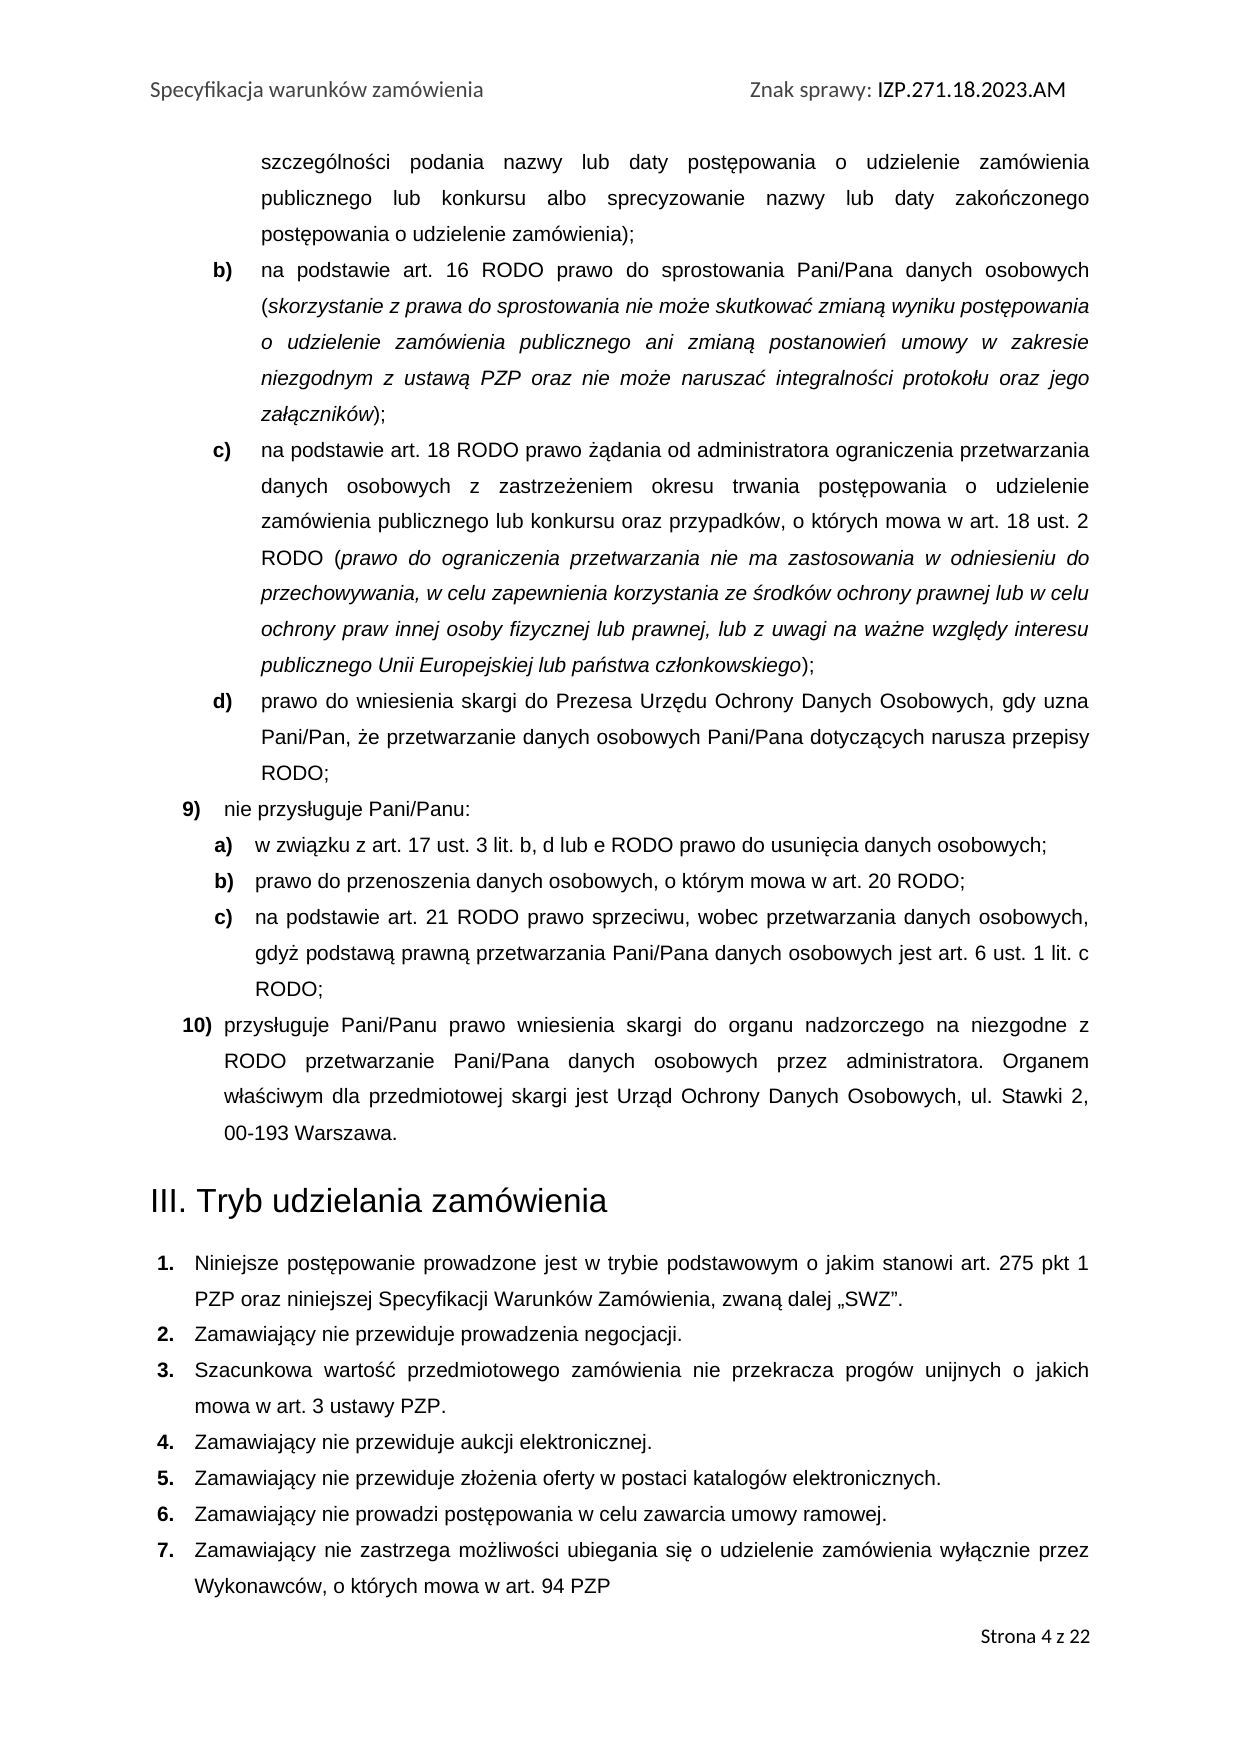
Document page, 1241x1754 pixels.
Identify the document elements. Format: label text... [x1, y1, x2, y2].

list Zamawiający nie przewiduje prowadzenia negocjacji. [157, 1322, 1090, 1346]
list Zamawiający nie zastrzega możliwości ubiegania się o udzielenie zamówienia wyłącznie przez Wykonawców, o których mowa w art. 94 PZP [157, 1538, 1090, 1598]
list Zamawiający nie prowadzi postępowania w celu zawarcia umowy ramowej. [157, 1502, 1090, 1526]
list prawo do przenoszenia danych osobowych, o którym mowa w art. 20 RODO; [214, 869, 1090, 893]
list Szacunkowa wartość przedmiotowego zamówienia nie przekracza progów unijnych o jakich mowa w art. 3 ustawy PZP. [157, 1358, 1090, 1418]
subtitle III. Tryb udzielania zamówienia [150, 1181, 1090, 1220]
list na podstawie art. 21 RODO prawo sprzeciwu, wobec przetwarzania danych osobowych, gdyż podstawą prawną przetwarzania Pani/Pana danych osobowych jest art. 6 ust. 1 lit. c RODO; [214, 905, 1090, 1001]
list na podstawie art. 18 RODO prawo żądania od administratora ograniczenia przetwarzania danych osobowych z zastrzeżeniem okresu trwania postępowania o udzielenie zamówienia publicznego lub konkursu oraz przypadków, o których mowa w art. 18 ust. 2 RODO (prawo do ograniczenia przetwarzania nie ma zastosowania w odniesieniu do przechowywania, w celu zapewnienia korzystania ze środków ochrony prawnej lub w celu ochrony praw innej osoby fizycznej lub prawnej, lub z uwagi na ważne względy interesu publicznego Unii Europejskiej lub państwa członkowskiego); [213, 437, 1090, 677]
list Zamawiający nie przewiduje złożenia oferty w postaci katalogów elektronicznych. [157, 1466, 1090, 1490]
list nie przysługuje Pani/Panu: [182, 797, 1090, 821]
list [213, 150, 1090, 246]
list Niniejsze postępowanie prowadzone jest w trybie podstawowym o jakim stanowi art. 275 pkt 1 PZP oraz niniejszej Specyfikacji Warunków Zamówienia, zwaną dalej „SWZ”. [157, 1250, 1090, 1310]
list przysługuje Pani/Panu prawo wniesienia skargi do organu nadzorczego na niezgodne z RODO przetwarzanie Pani/Pana danych osobowych przez administratora. Organem właściwym dla przedmiotowej skargi jest Urząd Ochrony Danych Osobowych, ul. Stawki 2, 00-193 Warszawa. [182, 1012, 1090, 1144]
list Zamawiający nie przewiduje aukcji elektronicznej. [157, 1430, 1090, 1454]
list prawo do wniesienia skargi do Prezesa Urzędu Ochrony Danych Osobowych, gdy uzna Pani/Pan, że przetwarzanie danych osobowych Pani/Pana dotyczących narusza przepisy RODO; [213, 689, 1090, 785]
list na podstawie art. 16 RODO prawo do sprostowania Pani/Pana danych osobowych (skorzystanie z prawa do sprostowania nie może skutkować zmianą wyniku postępowania o udzielenie zamówienia publicznego ani zmianą postanowień umowy w zakresie niezgodnym z ustawą PZP oraz nie może naruszać integralności protokołu oraz jego załączników); [213, 258, 1090, 426]
list w związku z art. 17 ust. 3 lit. b, d lub e RODO prawo do usunięcia danych osobowych; [214, 833, 1090, 857]
